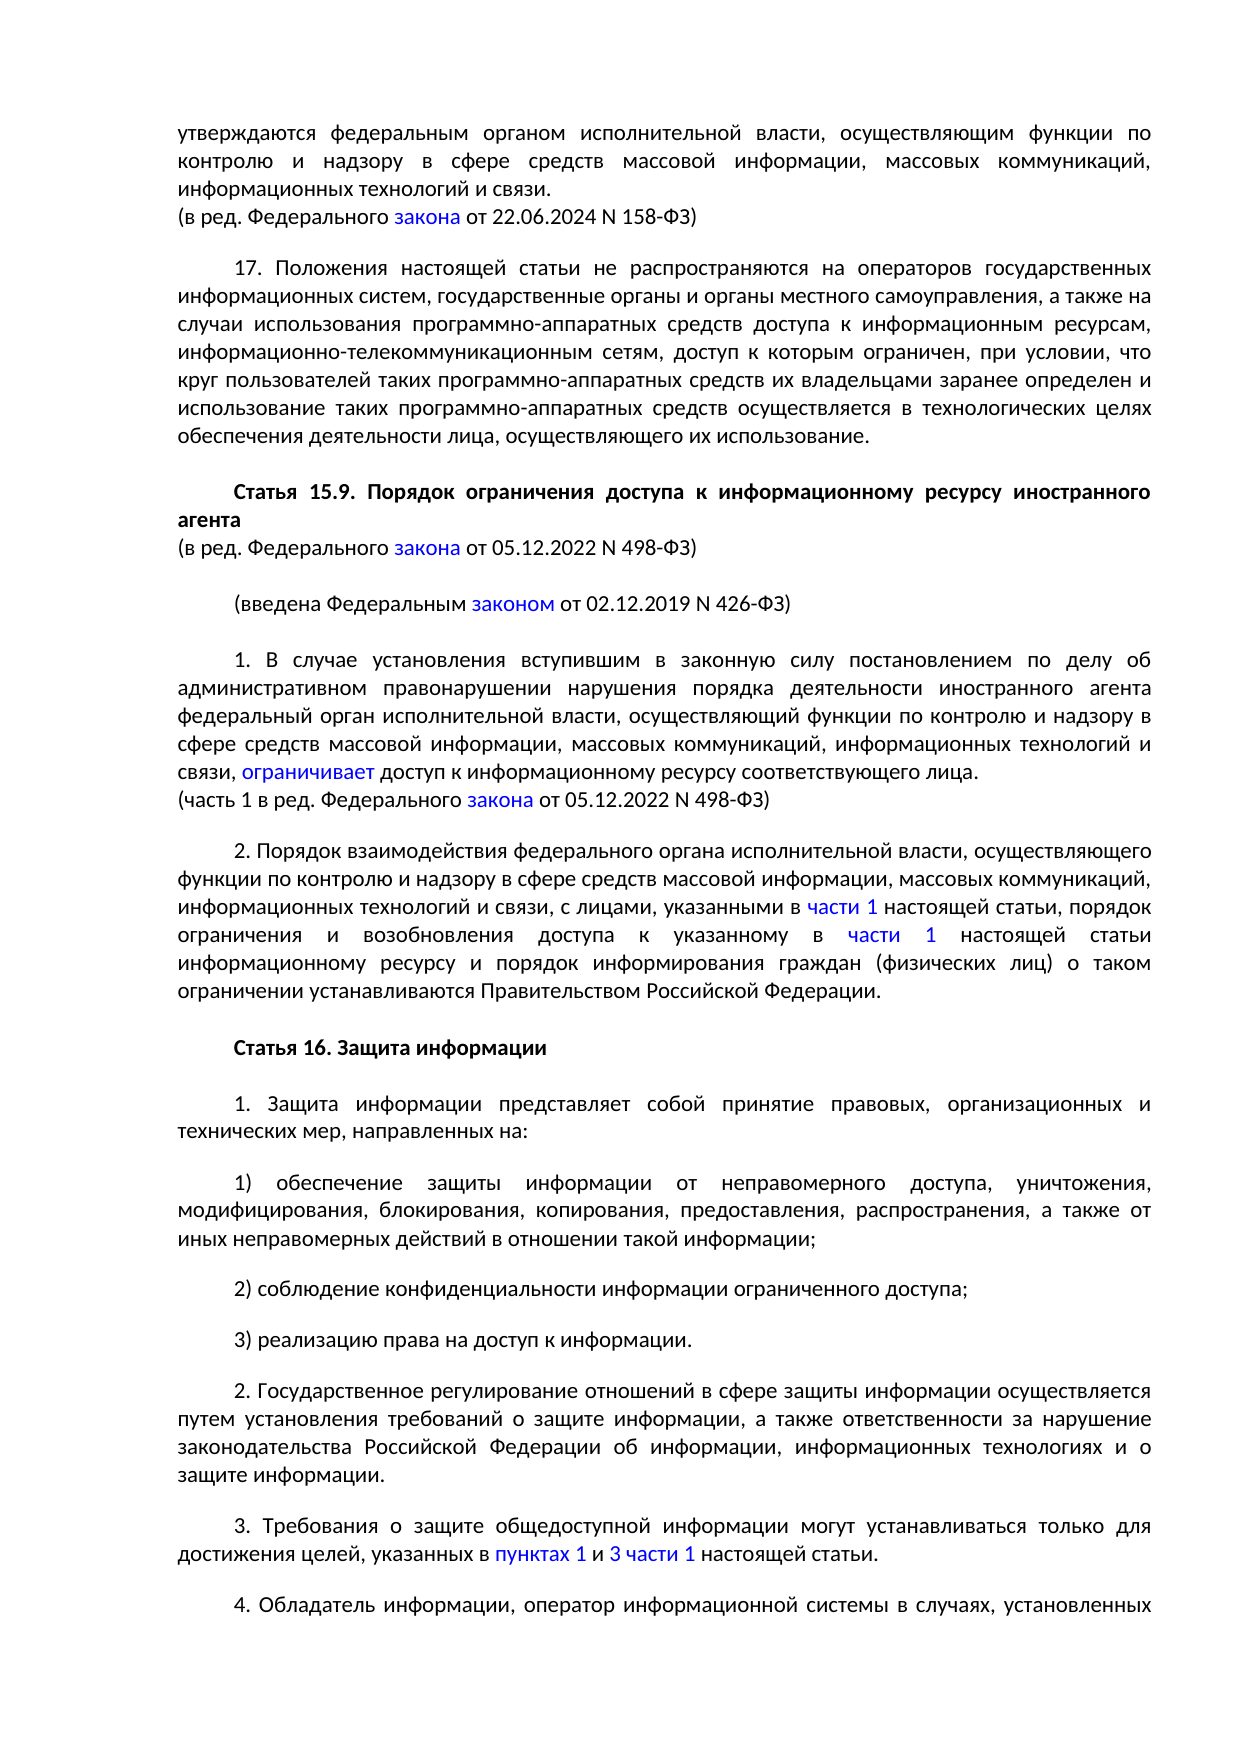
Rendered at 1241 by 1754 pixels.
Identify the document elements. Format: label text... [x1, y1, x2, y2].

text 3) реализацию права на доступ к информации. [177, 1326, 1152, 1353]
title Статья 16. Защита информации [177, 1033, 1152, 1061]
text (часть 1 в ред. Федерального закона от 05.12.2022 N 498-ФЗ) [177, 786, 1152, 813]
text 2. Государственное регулирование отношений в сфере защиты информации осуществляется путем установления требований о защите информации, а также ответственности за нарушение законодательства Российской Федерации об информации, информационных технологиях и о защите информации. [177, 1376, 1152, 1488]
text 3. Требования о защите общедоступной информации могут устанавливаться только для достижения целей, указанных в пунктах 1 и 3 части 1 настоящей статьи. [177, 1511, 1152, 1567]
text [177, 118, 1152, 202]
text 2) соблюдение конфиденциальности информации ограниченного доступа; [177, 1274, 1152, 1303]
text (введена Федеральным законом от 02.12.2019 N 426-ФЗ) [177, 589, 1152, 617]
text 1) обеспечение защиты информации от неправомерного доступа, уничтожения, модифицирования, блокирования, копирования, предоставления, распространения, а также от иных неправомерных действий в отношении такой информации; [177, 1168, 1152, 1252]
text 1. В случае установления вступившим в законную силу постановлением по делу об административном правонарушении нарушения порядка деятельности иностранного агента федеральный орган исполнительной власти, осуществляющий функции по контролю и надзору в сфере средств массовой информации, массовых коммуникаций, информационных технологий и связи, ограничивает доступ к информационному ресурсу соответствующего лица. [177, 645, 1152, 786]
text 17. Положения настоящей статьи не распространяются на операторов государственных информационных систем, государственные органы и органы местного самоуправления, а также на случаи использования программно-аппаратных средств доступа к информационным ресурсам, информационно-телекоммуникационным сетям, доступ к которым ограничен, при условии, что круг пользователей таких программно-аппаратных средств их владельцами заранее определен и использование таких программно-аппаратных средств осуществляется в технологических целях обеспечения деятельности лица, осуществляющего их использование. [177, 253, 1152, 449]
title Статья 15.9. Порядок ограничения доступа к информационному ресурсу иностранного агента [177, 477, 1152, 533]
text (в ред. Федерального закона от 22.06.2024 N 158-ФЗ) [177, 202, 1152, 230]
text 1. Защита информации представляет собой принятие правовых, организационных и технических мер, направленных на: [177, 1089, 1152, 1145]
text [177, 1590, 1152, 1618]
text 2. Порядок взаимодействия федерального органа исполнительной власти, осуществляющего функции по контролю и надзору в сфере средств массовой информации, массовых коммуникаций, информационных технологий и связи, с лицами, указанными в части 1 настоящей статьи, порядок ограничения и возобновления доступа к указанному в части 1 настоящей статьи информационному ресурсу и порядок информирования граждан (физических лиц) о таком ограничении устанавливаются Правительством Российской Федерации. [177, 836, 1152, 1004]
text (в ред. Федерального закона от 05.12.2022 N 498-ФЗ) [177, 533, 1152, 561]
